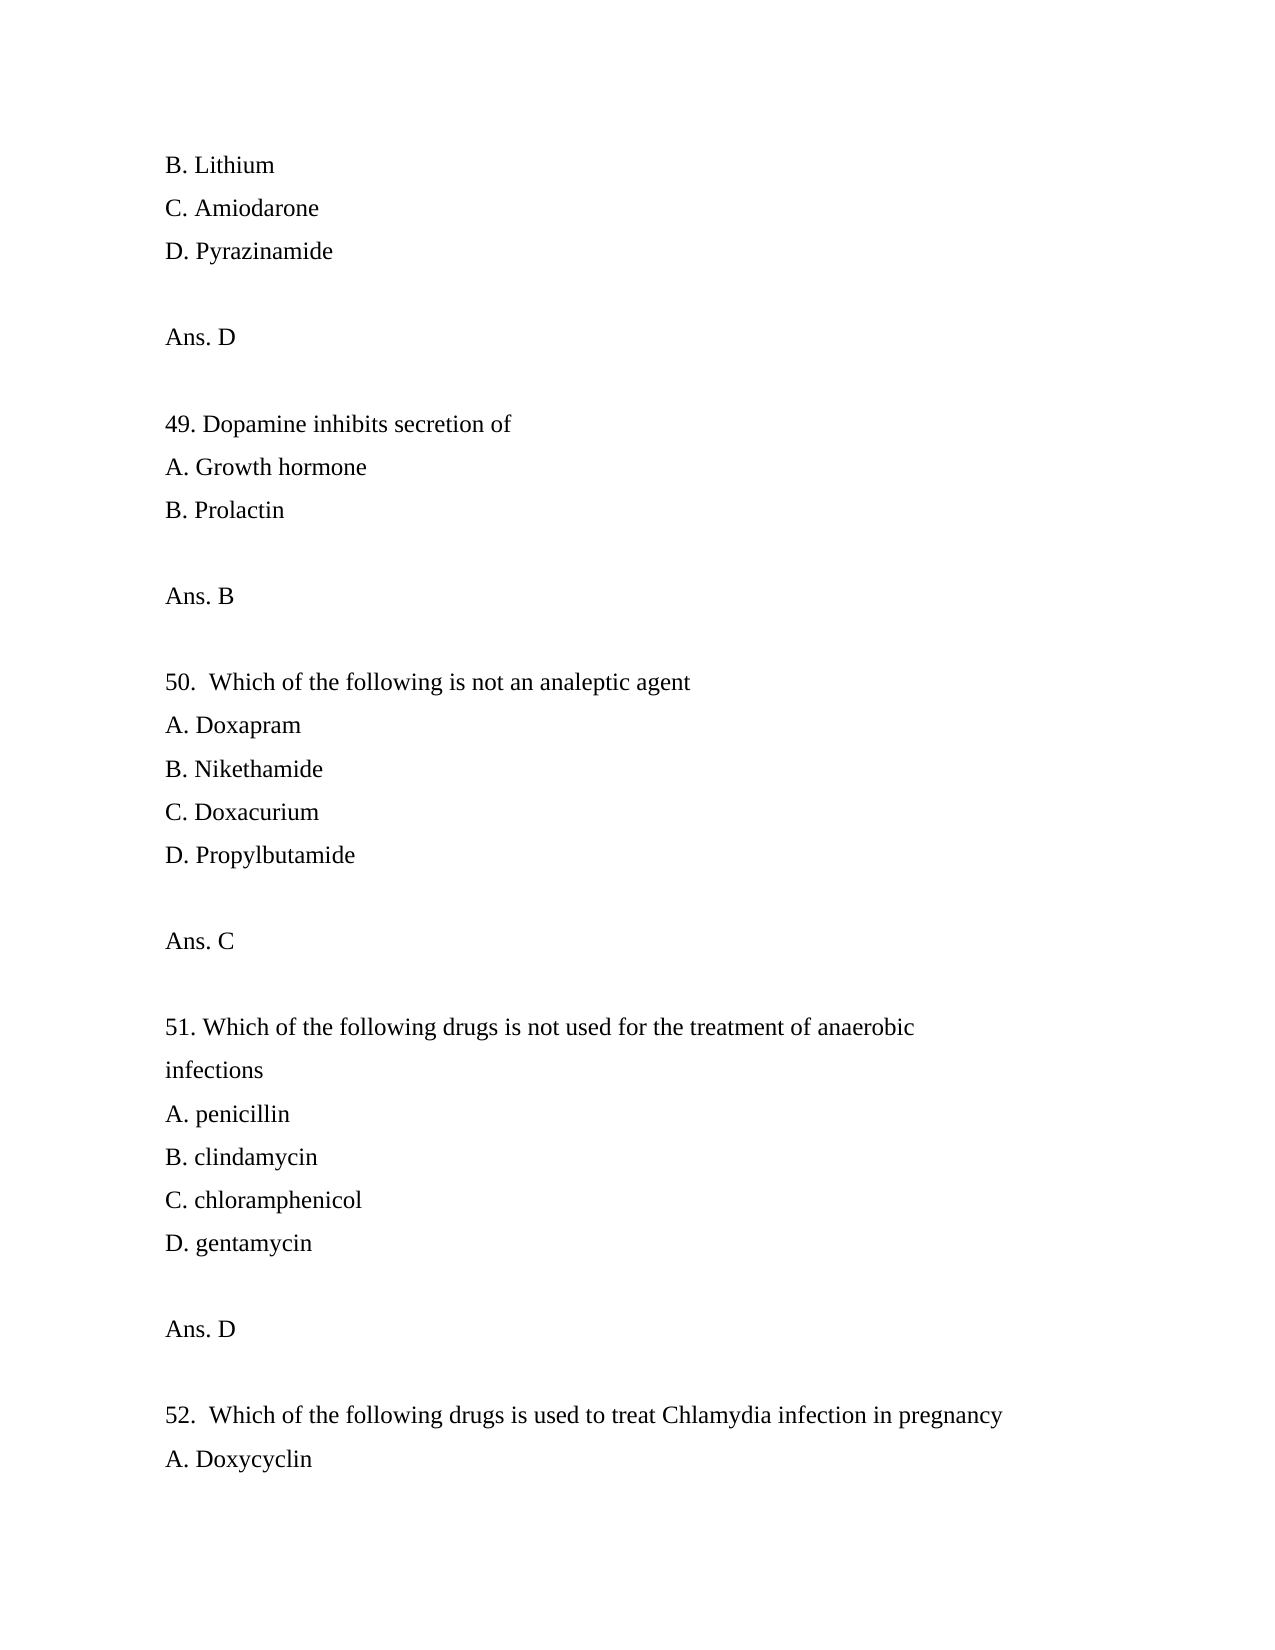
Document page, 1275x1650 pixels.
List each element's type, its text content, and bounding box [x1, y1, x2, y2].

text Ans. B [165, 581, 1110, 610]
text Ans. C [165, 926, 1110, 955]
text A. penicillin [165, 1099, 1110, 1127]
text D. Propylbutamide [165, 840, 1110, 869]
text D. Pyrazinamide [165, 236, 1110, 265]
text Ans. D [165, 1314, 1110, 1343]
text A. Doxapram [165, 711, 1110, 739]
text 49. Dopamine inhibits secretion of [165, 409, 1110, 437]
text B. Lithium [165, 150, 1110, 179]
text C. Amiodarone [165, 193, 1110, 222]
text 50. Which of the following is not an analeptic agent [165, 667, 1110, 696]
text C. chloramphenicol [165, 1185, 1110, 1214]
text 52. Which of the following drugs is used to treat Chlamydia infection in pregnancy [165, 1401, 1110, 1429]
text B. Nikethamide [165, 754, 1110, 782]
text D. gentamycin [165, 1228, 1110, 1257]
text Ans. D [165, 322, 1110, 351]
text C. Doxacurium [165, 797, 1110, 826]
text 51. Which of the following drugs is not used for the treatment of anaerobic infections [165, 1012, 1110, 1084]
text B. Prolactin [165, 495, 1110, 524]
text B. clindamycin [165, 1142, 1110, 1171]
text A. Doxycyclin [165, 1444, 1110, 1472]
text A. Growth hormone [165, 452, 1110, 481]
